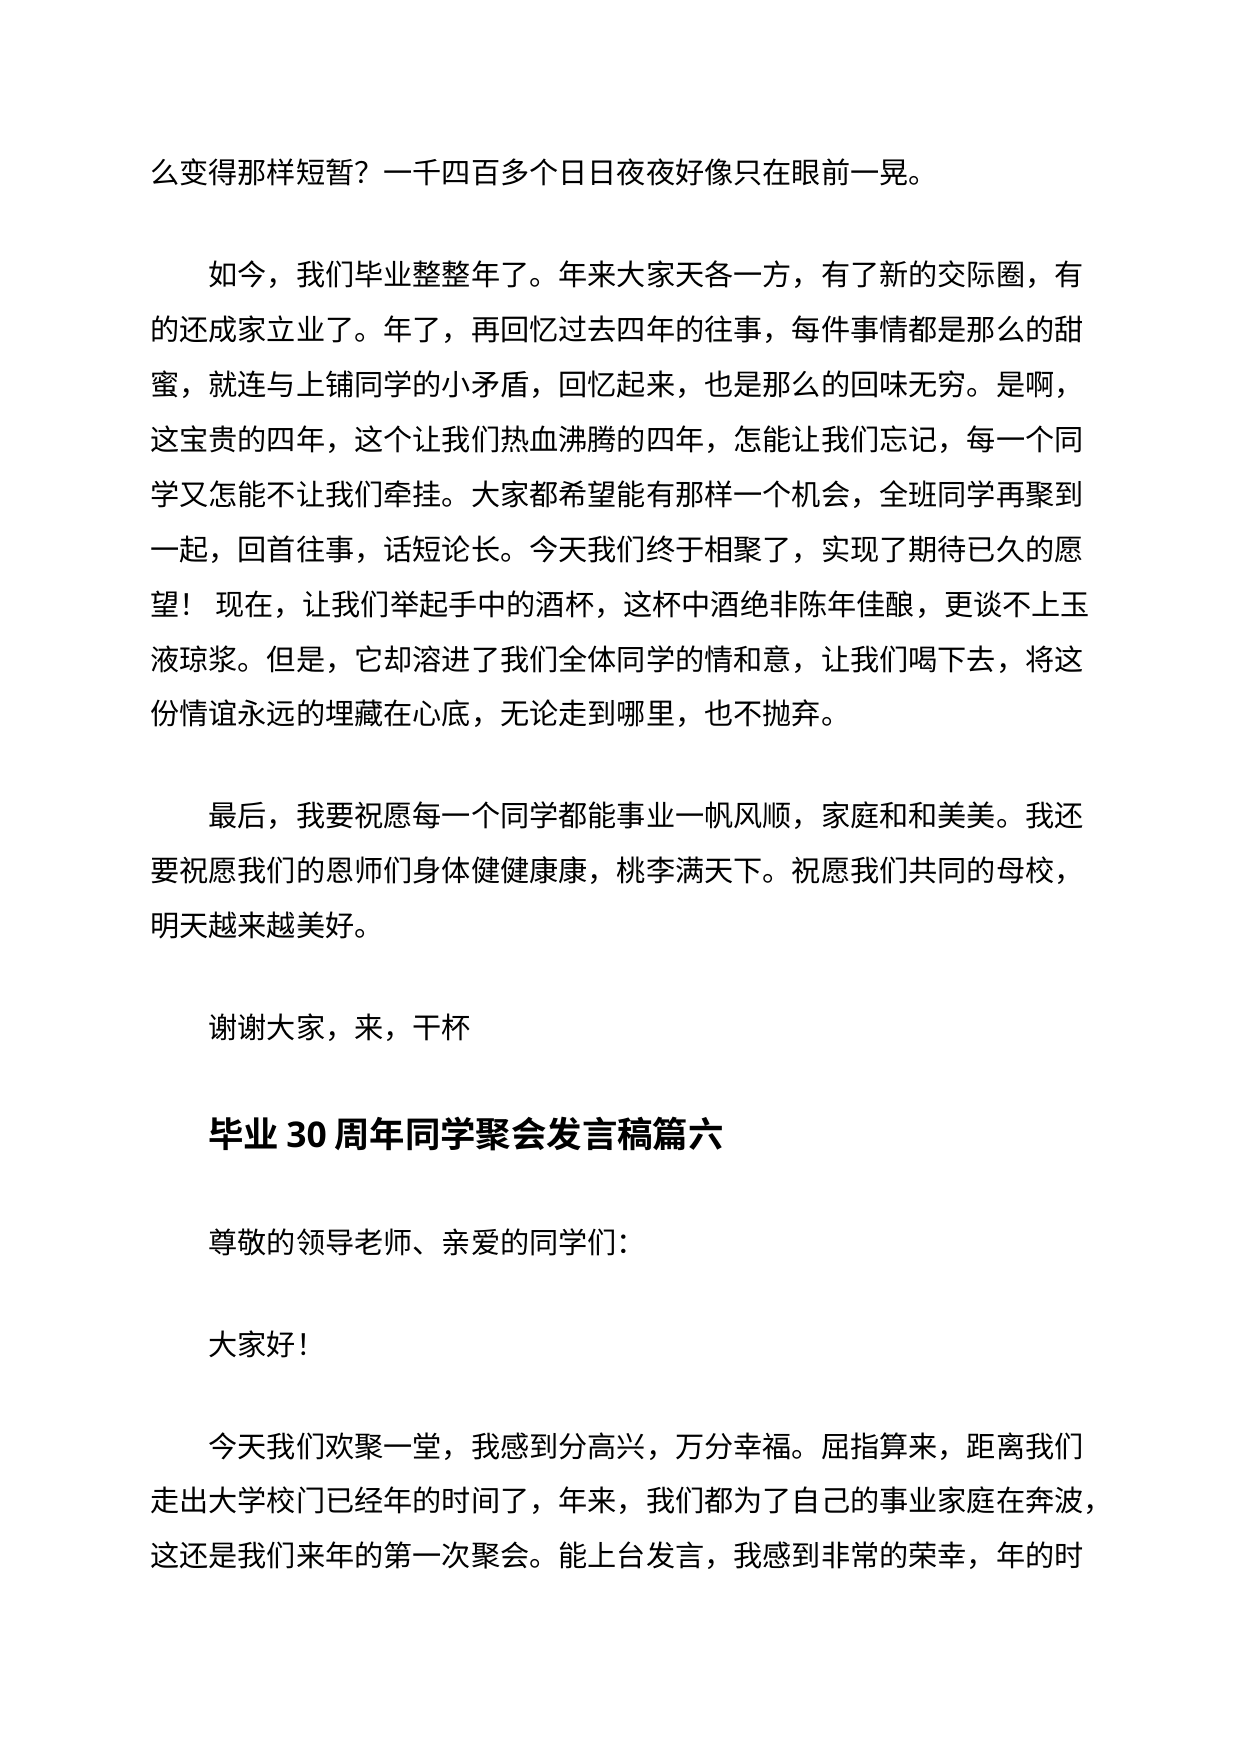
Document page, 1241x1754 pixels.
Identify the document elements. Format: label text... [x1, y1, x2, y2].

text 大家好！ [150, 1321, 1090, 1364]
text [150, 150, 1090, 192]
text 最后，我要祝愿每一个同学都能事业一帆风顺，家庭和和美美。我还要祝愿我们的恩师们身体健健康康，桃李满天下。祝愿我们共同的母校，明天越来越美好。 [150, 793, 1090, 945]
text 如今，我们毕业整整年了。年来大家天各一方，有了新的交际圈，有的还成家立业了。年了，再回忆过去四年的往事，每件事情都是那么的甜蜜，就连与上铺同学的小矛盾，回忆起来，也是那么的回味无穷。是啊，这宝贵的四年，这个让我们热血沸腾的四年，怎能让我们忘记，每一个同学又怎能不让我们牵挂。大家都希望能有那样一个机会，全班同学再聚到一起，回首往事，话短论长。今天我们终于相聚了，实现了期待已久的愿望！ 现在，让我们举起手中的酒杯，这杯中酒绝非陈年佳酿，更谈不上玉液琼浆。但是，它却溶进了我们全体同学的情和意，让我们喝下去，将这份情谊永远的埋藏在心底，无论走到哪里，也不抛弃。 [150, 252, 1090, 733]
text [150, 1423, 1090, 1575]
text 尊敬的领导老师、亲爱的同学们： [150, 1219, 1090, 1262]
text 谢谢大家，来，干杯 [150, 1004, 1090, 1047]
text 毕业30周年同学聚会发言稿篇六 [150, 1106, 1090, 1157]
